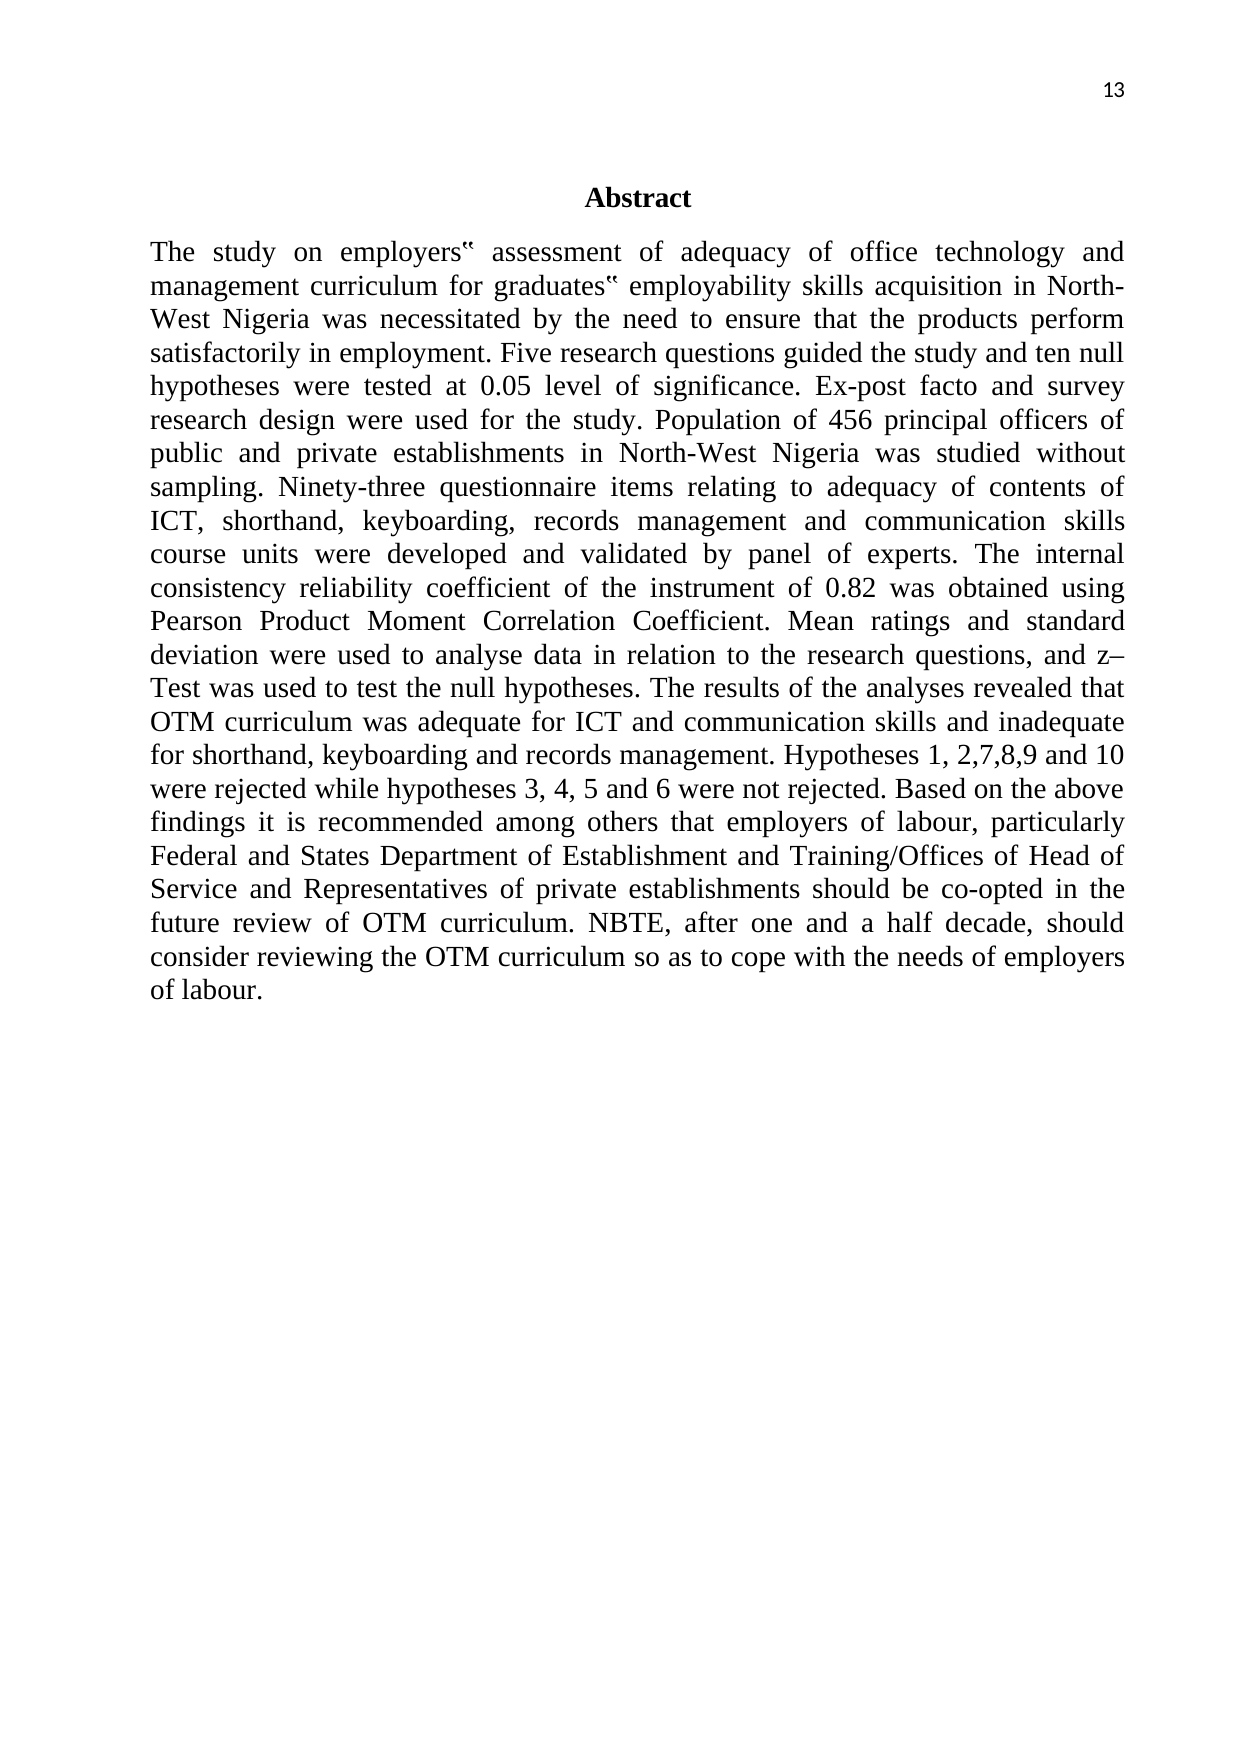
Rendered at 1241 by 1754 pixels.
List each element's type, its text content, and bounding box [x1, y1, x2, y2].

subtitle Abstract [143, 180, 1132, 214]
text The study on employers‟ assessment of adequacy of office technology and management curriculum for graduates‟ employability skills acquisition in North- West Nigeria was necessitated by the need to ensure that the products perform satisfactorily in employment. Five research questions guided the study and ten null hypotheses were tested at 0.05 level of significance. Ex-post facto and survey research design were used for the study. Population of 456 principal officers of public and private establishments in North-West Nigeria was studied without sampling. Ninety-three questionnaire items relating to adequacy of contents of ICT, shorthand, keyboarding, records management and communication skills course units were developed and validated by panel of experts. The internal consistency reliability coefficient of the instrument of 0.82 was obtained using Pearson Product Moment Correlation Coefficient. Mean ratings and standard deviation were used to analyse data in relation to the research questions, and z– Test was used to test the null hypotheses. The results of the analyses revealed that OTM curriculum was adequate for ICT and communication skills and inadequate for shorthand, keyboarding and records management. Hypotheses 1, 2,7,8,9 and 10 were rejected while hypotheses 3, 4, 5 and 6 were not rejected. Based on the above findings it is recommended among others that employers of labour, particularly Federal and States Department of Establishment and Training/Offices of Head of Service and Representatives of private establishments should be co-opted in the future review of OTM curriculum. NBTE, after one and a half decade, should consider reviewing the OTM curriculum so as to cope with the needs of employers of labour. [150, 234, 1126, 1006]
